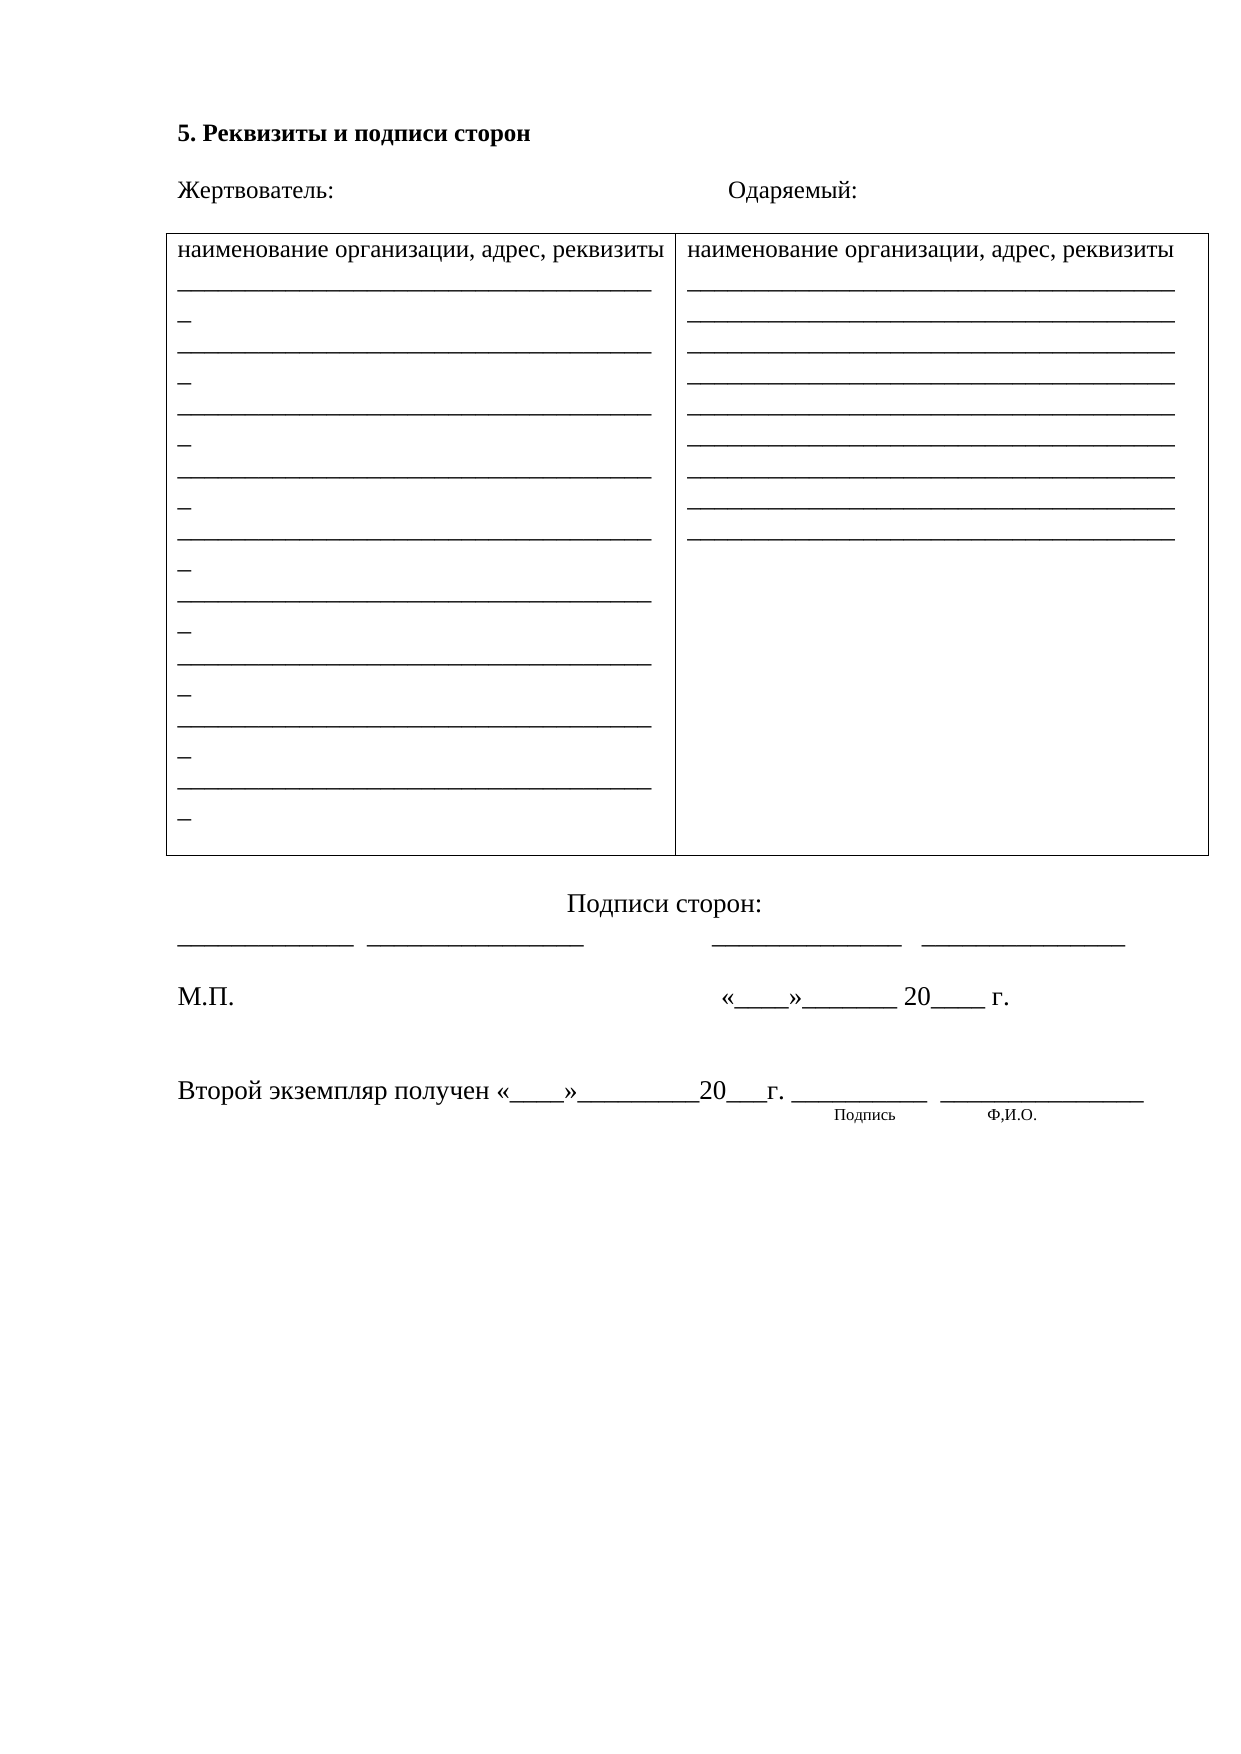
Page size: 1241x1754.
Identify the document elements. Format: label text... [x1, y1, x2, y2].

text Жертвователь: Одаряемый: [177, 176, 1152, 204]
text 5. Реквизиты и подписи сторон [177, 118, 1152, 147]
text _____________ ________________ ______________ _______________ [177, 918, 1152, 949]
table_header наименование организации, адрес, реквизиты ____________________________________ ____________________________________ ____________________________________ ____________________________________ ____________________________________ ____________________________________ ____________________________________ ____________________________________ ____________________________________ [167, 234, 675, 855]
text Второй экземпляр получен «____»_________20___г. __________ _______________ [177, 1074, 1152, 1105]
text Подпись Ф,И.О. [177, 1105, 1152, 1124]
table_header наименование организации, адрес, реквизиты ____________________________________ ____________________________________ ____________________________________ ____________________________________ ____________________________________ ____________________________________ ____________________________________ ____________________________________ ____________________________________ [676, 234, 1208, 855]
text Подписи сторон: [177, 887, 1152, 918]
text М.П. «____»_______ 20____ г. [177, 980, 1152, 1011]
